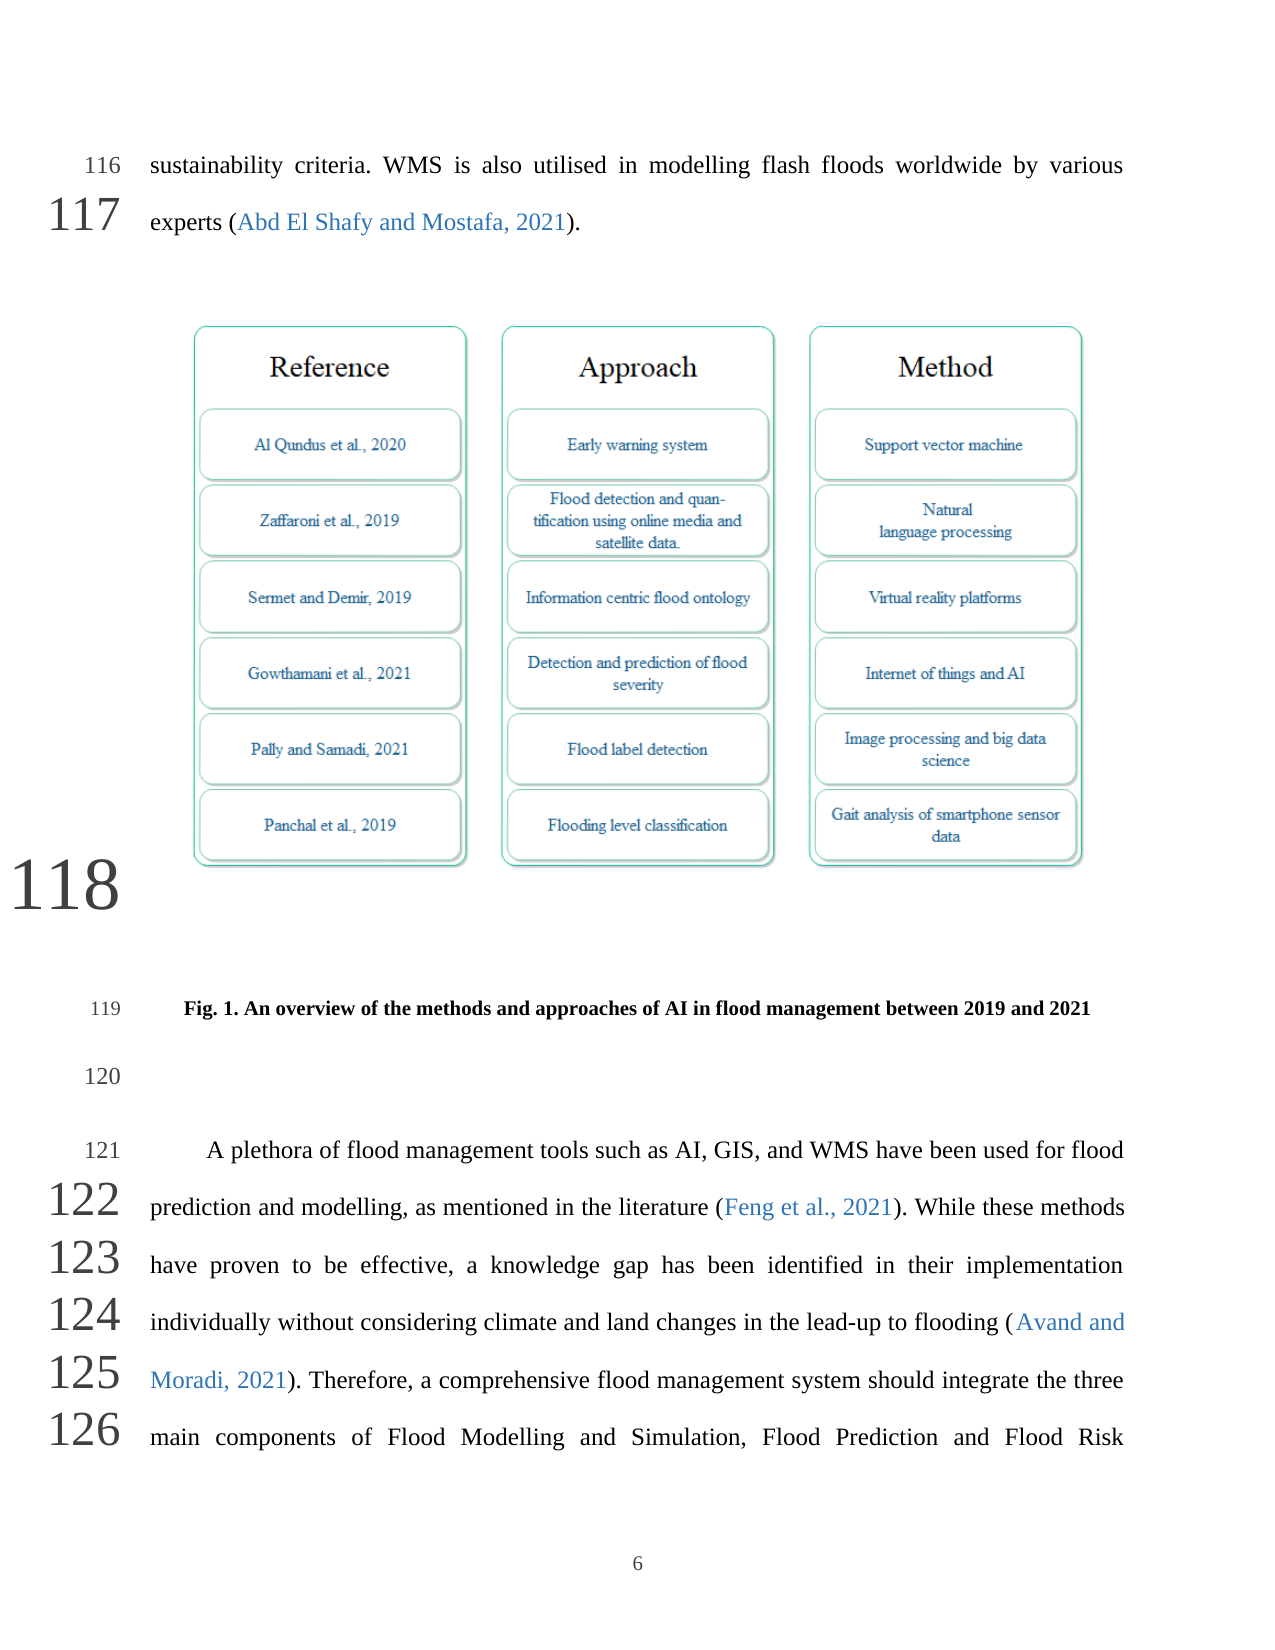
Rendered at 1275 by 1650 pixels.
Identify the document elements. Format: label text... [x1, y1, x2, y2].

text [150, 150, 1125, 236]
text Fig. 1. An overview of the methods and approaches of AI in flood management between 2019 and 2021 [150, 996, 1125, 1020]
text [150, 1135, 1125, 1451]
picture [150, 281, 1125, 910]
